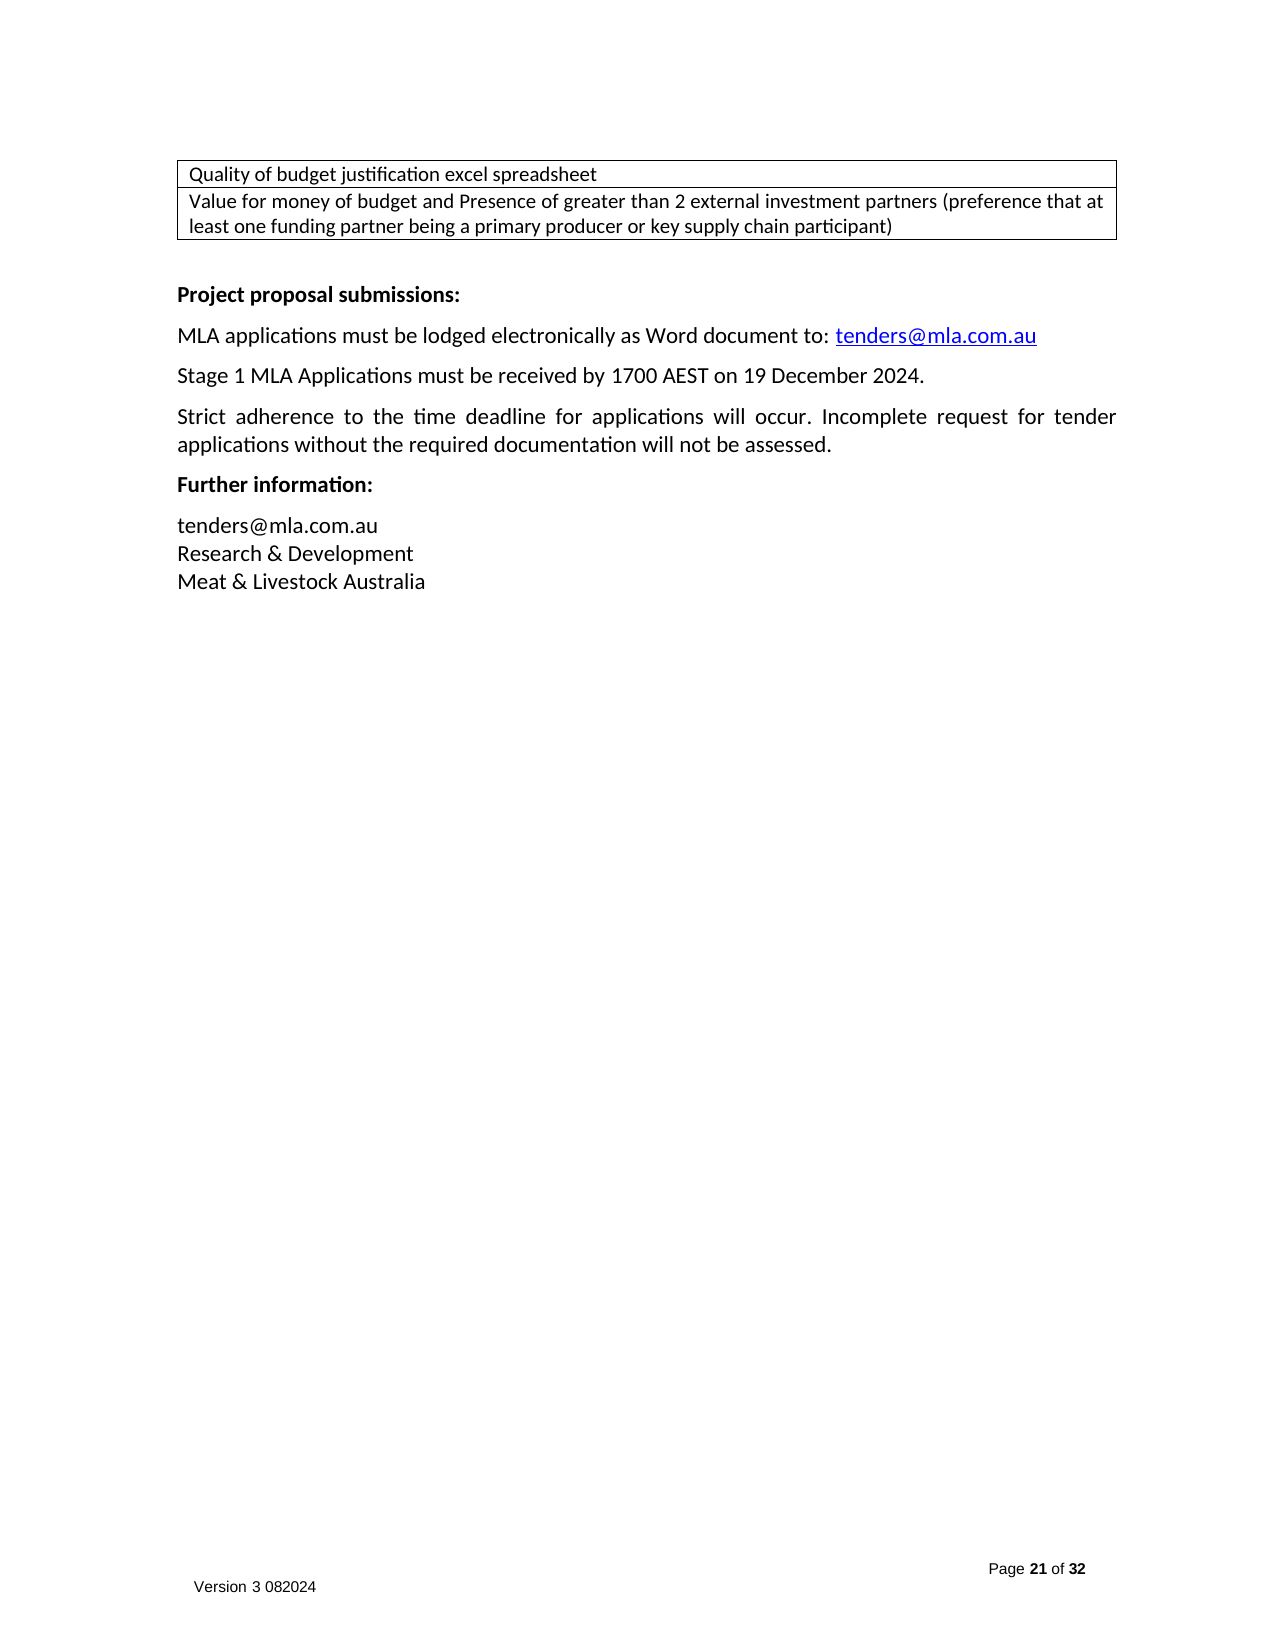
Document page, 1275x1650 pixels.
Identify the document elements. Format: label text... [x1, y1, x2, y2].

text MLA applications must be lodged electronically as Word document to: tenders@mla.com.au [177, 321, 1119, 349]
table_cell Quality of budget justification excel spreadsheet [178, 161, 1116, 187]
text Research & Development [177, 539, 1119, 567]
text tenders@mla.com.au [177, 511, 1119, 539]
text Meat & Livestock Australia [177, 567, 1119, 595]
text Further information: [177, 470, 1119, 498]
table_cell Value for money of budget and Presence of greater than 2 external investment partners (preference that at least one funding partner being a primary producer or key supply chain participant) [178, 188, 1116, 239]
text Project proposal submissions: [177, 280, 1119, 308]
text Strict adherence to the time deadline for applications will occur. Incomplete request for tender applications without the required documentation will not be assessed. [177, 402, 1119, 458]
text Stage 1 MLA Applications must be received by 1700 AEST on 19 December 2024. [177, 361, 1119, 389]
